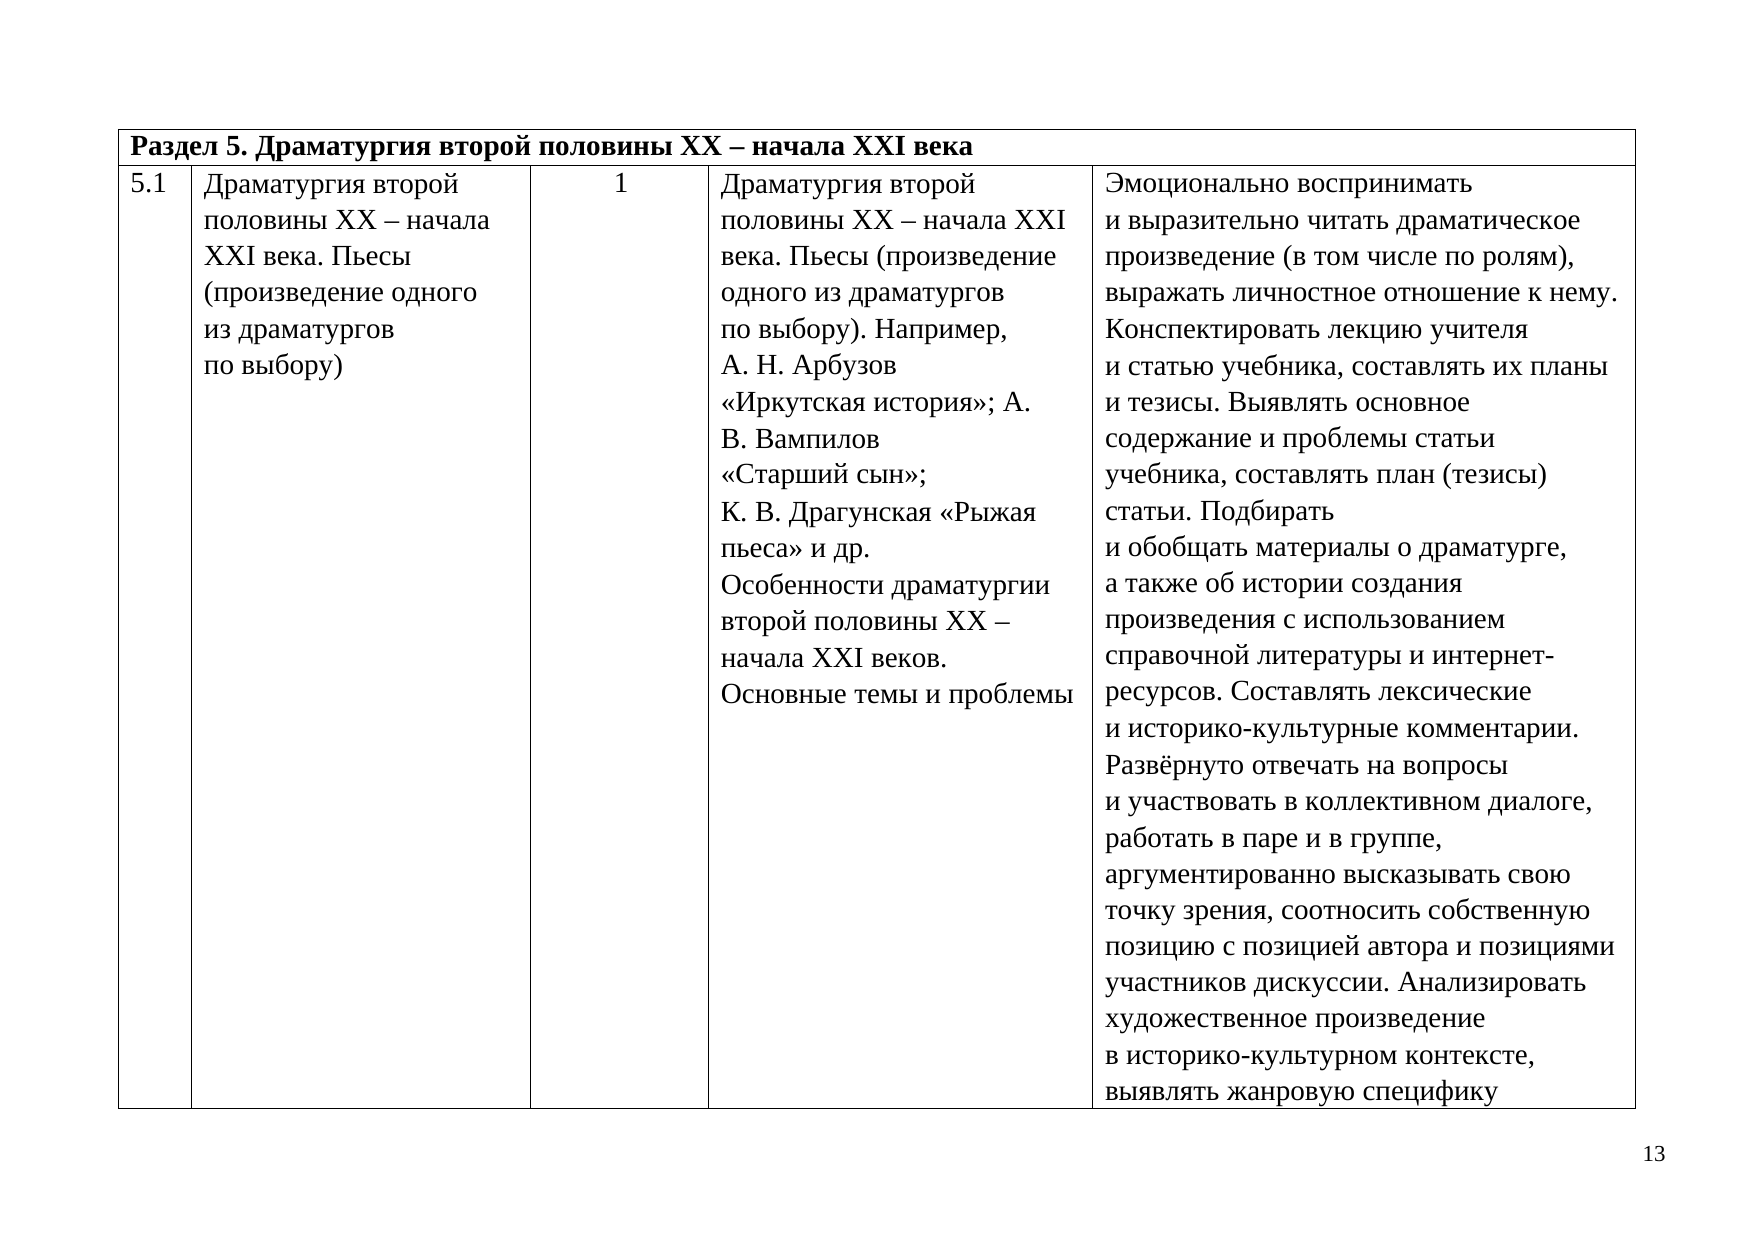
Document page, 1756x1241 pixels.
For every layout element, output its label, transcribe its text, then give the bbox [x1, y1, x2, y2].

table_cell Драматургия второй половины ХХ – начала XXI века. Пьесы (произведение одного из драматургов по выбору) [192, 166, 530, 1108]
table_header Раздел 5. Драматургия второй половины XX – начала XXI века [119, 130, 1635, 165]
table_cell 1 [531, 166, 708, 1108]
table_cell 5.1 [119, 166, 191, 1108]
table_cell Эмоционально воспринимать и выразительно читать драматическое произведение (в том числе по ролям), выражать личностное отношение к нему. Конспектировать лекцию учителя и статью учебника, составлять их планы и тезисы. Выявлять основное содержание и проблемы статьи учебника, составлять план (тезисы) статьи. Подбирать и обобщать материалы о драматурге, а также об истории создания произведения с использованием справочной литературы и интернет- ресурсов. Составлять лексические и историко-культурные комментарии. Развёрнуто отвечать на вопросы и участвовать в коллективном диалоге, работать в паре и в группе, аргументированно высказывать свою точку зрения, соотносить собственную позицию с позицией автора и позициями участников дискуссии. Анализировать художественное произведение в историко-культурном контексте, выявлять жанровую специфику [1093, 166, 1635, 1108]
table_cell Драматургия второй половины ХХ – начала XXI века. Пьесы (произведение одного из драматургов по выбору). Например, А. Н. Арбузов «Иркутская история»; А. В. Вампилов «Старший сын»; К. В. Драгунская «Рыжая пьеса» и др. Особенности драматургии второй половины ХХ – начала ХХI веков. Основные темы и проблемы [709, 166, 1092, 1108]
